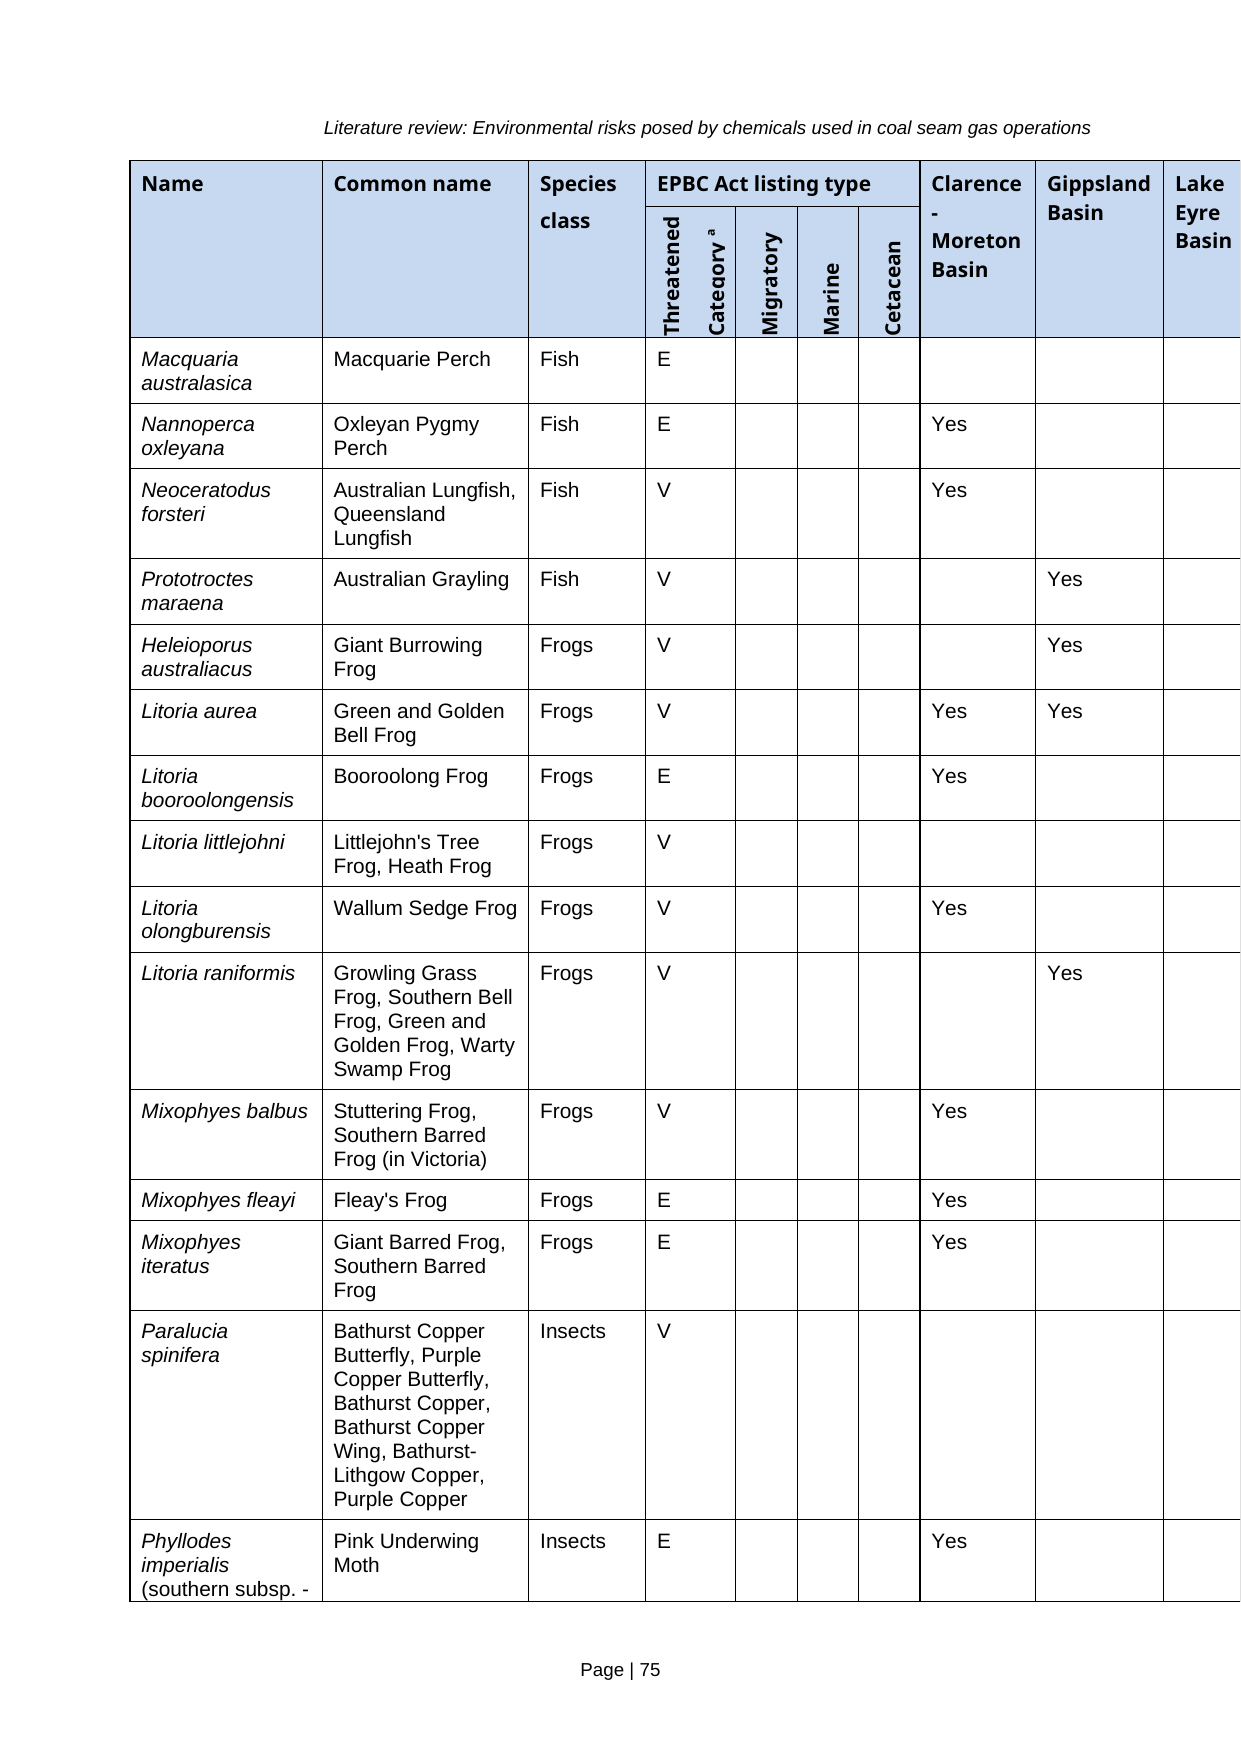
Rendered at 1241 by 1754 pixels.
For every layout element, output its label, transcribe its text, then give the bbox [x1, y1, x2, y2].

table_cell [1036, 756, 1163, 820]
table_header Clarence-Moreton Basin [921, 161, 1035, 337]
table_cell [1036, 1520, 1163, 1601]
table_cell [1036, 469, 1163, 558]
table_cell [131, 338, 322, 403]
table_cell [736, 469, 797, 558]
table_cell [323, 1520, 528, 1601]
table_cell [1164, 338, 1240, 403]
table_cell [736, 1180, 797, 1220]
table_header EPBC Act listing type [646, 161, 919, 206]
table_cell Marine [798, 207, 858, 337]
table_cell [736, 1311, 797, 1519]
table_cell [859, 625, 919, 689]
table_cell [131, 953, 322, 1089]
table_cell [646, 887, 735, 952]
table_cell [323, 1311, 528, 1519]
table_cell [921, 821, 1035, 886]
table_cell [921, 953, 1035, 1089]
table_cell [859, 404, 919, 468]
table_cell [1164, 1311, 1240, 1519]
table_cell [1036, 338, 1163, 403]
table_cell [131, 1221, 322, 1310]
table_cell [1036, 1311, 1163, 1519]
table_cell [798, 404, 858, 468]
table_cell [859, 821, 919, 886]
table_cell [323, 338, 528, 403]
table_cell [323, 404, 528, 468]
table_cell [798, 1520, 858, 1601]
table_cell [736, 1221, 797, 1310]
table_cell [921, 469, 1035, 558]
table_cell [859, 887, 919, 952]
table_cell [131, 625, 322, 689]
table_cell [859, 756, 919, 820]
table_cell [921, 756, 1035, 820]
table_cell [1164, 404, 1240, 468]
table_cell Threatened Category a [646, 207, 735, 337]
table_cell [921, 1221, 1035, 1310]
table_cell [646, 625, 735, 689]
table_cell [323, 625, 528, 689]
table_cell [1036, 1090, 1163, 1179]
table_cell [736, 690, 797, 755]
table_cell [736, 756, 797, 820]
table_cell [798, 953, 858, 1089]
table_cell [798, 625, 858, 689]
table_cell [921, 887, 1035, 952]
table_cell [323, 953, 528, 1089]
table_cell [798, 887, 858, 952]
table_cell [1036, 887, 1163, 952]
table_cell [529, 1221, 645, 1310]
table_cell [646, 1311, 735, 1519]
table_header Gippsland Basin [1036, 161, 1163, 337]
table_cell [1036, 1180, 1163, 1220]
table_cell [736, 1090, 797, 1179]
table_cell Migratory [736, 207, 797, 337]
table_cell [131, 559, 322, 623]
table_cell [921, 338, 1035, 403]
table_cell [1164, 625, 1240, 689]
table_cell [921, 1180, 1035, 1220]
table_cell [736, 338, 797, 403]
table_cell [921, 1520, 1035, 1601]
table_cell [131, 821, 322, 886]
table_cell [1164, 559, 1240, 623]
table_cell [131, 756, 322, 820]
table_header Species class [529, 161, 645, 337]
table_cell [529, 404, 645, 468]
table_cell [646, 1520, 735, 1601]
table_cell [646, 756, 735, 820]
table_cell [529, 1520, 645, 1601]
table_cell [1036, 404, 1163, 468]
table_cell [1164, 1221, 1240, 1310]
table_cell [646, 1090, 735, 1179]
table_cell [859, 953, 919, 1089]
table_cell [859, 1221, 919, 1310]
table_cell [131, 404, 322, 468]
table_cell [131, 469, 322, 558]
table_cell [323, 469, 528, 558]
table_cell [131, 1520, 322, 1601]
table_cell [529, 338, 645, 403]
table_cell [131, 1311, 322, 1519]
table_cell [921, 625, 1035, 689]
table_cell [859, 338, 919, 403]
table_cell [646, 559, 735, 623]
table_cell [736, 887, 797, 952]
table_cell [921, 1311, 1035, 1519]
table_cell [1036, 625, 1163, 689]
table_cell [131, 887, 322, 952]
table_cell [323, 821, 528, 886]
table_header Lake Eyre Basin [1164, 161, 1240, 337]
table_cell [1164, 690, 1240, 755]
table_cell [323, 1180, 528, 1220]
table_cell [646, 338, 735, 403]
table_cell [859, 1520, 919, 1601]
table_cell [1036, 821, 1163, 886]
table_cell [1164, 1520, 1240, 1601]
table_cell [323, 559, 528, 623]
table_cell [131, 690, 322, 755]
table_cell Cetacean [859, 207, 919, 337]
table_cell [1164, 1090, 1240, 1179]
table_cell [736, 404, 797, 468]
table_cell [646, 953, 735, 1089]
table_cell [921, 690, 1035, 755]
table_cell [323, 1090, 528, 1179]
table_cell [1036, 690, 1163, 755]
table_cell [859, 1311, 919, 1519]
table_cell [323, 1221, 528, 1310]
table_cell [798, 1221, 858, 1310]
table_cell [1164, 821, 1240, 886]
table_cell [323, 206, 528, 337]
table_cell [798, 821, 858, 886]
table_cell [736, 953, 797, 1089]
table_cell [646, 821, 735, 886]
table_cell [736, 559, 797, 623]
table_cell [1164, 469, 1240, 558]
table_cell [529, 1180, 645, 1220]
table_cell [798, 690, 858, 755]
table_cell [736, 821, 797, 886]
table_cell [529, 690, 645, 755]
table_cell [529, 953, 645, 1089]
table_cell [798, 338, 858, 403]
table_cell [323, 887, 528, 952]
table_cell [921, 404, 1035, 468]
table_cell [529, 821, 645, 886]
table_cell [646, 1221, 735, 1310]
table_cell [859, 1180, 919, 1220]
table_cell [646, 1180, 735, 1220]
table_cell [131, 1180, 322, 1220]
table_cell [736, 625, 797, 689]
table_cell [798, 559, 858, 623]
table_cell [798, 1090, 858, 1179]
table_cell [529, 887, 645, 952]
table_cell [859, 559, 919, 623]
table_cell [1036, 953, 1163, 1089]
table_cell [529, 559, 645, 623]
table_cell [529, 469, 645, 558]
table_header Name [131, 161, 322, 337]
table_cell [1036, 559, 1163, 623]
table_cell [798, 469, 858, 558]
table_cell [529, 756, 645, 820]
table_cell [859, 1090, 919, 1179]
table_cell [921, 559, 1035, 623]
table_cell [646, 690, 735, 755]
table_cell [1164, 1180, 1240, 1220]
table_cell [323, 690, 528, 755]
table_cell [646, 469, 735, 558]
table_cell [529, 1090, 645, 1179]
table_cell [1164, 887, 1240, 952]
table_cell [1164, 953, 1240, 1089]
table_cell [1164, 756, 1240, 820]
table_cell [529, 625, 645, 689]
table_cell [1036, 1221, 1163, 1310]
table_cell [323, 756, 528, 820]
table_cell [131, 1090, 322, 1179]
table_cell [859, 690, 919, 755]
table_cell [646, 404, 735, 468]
table_header Common name [323, 161, 528, 206]
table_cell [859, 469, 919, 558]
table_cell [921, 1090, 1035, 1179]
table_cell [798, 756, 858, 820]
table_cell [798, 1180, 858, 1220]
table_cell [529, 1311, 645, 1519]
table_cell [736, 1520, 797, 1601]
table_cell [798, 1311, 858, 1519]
